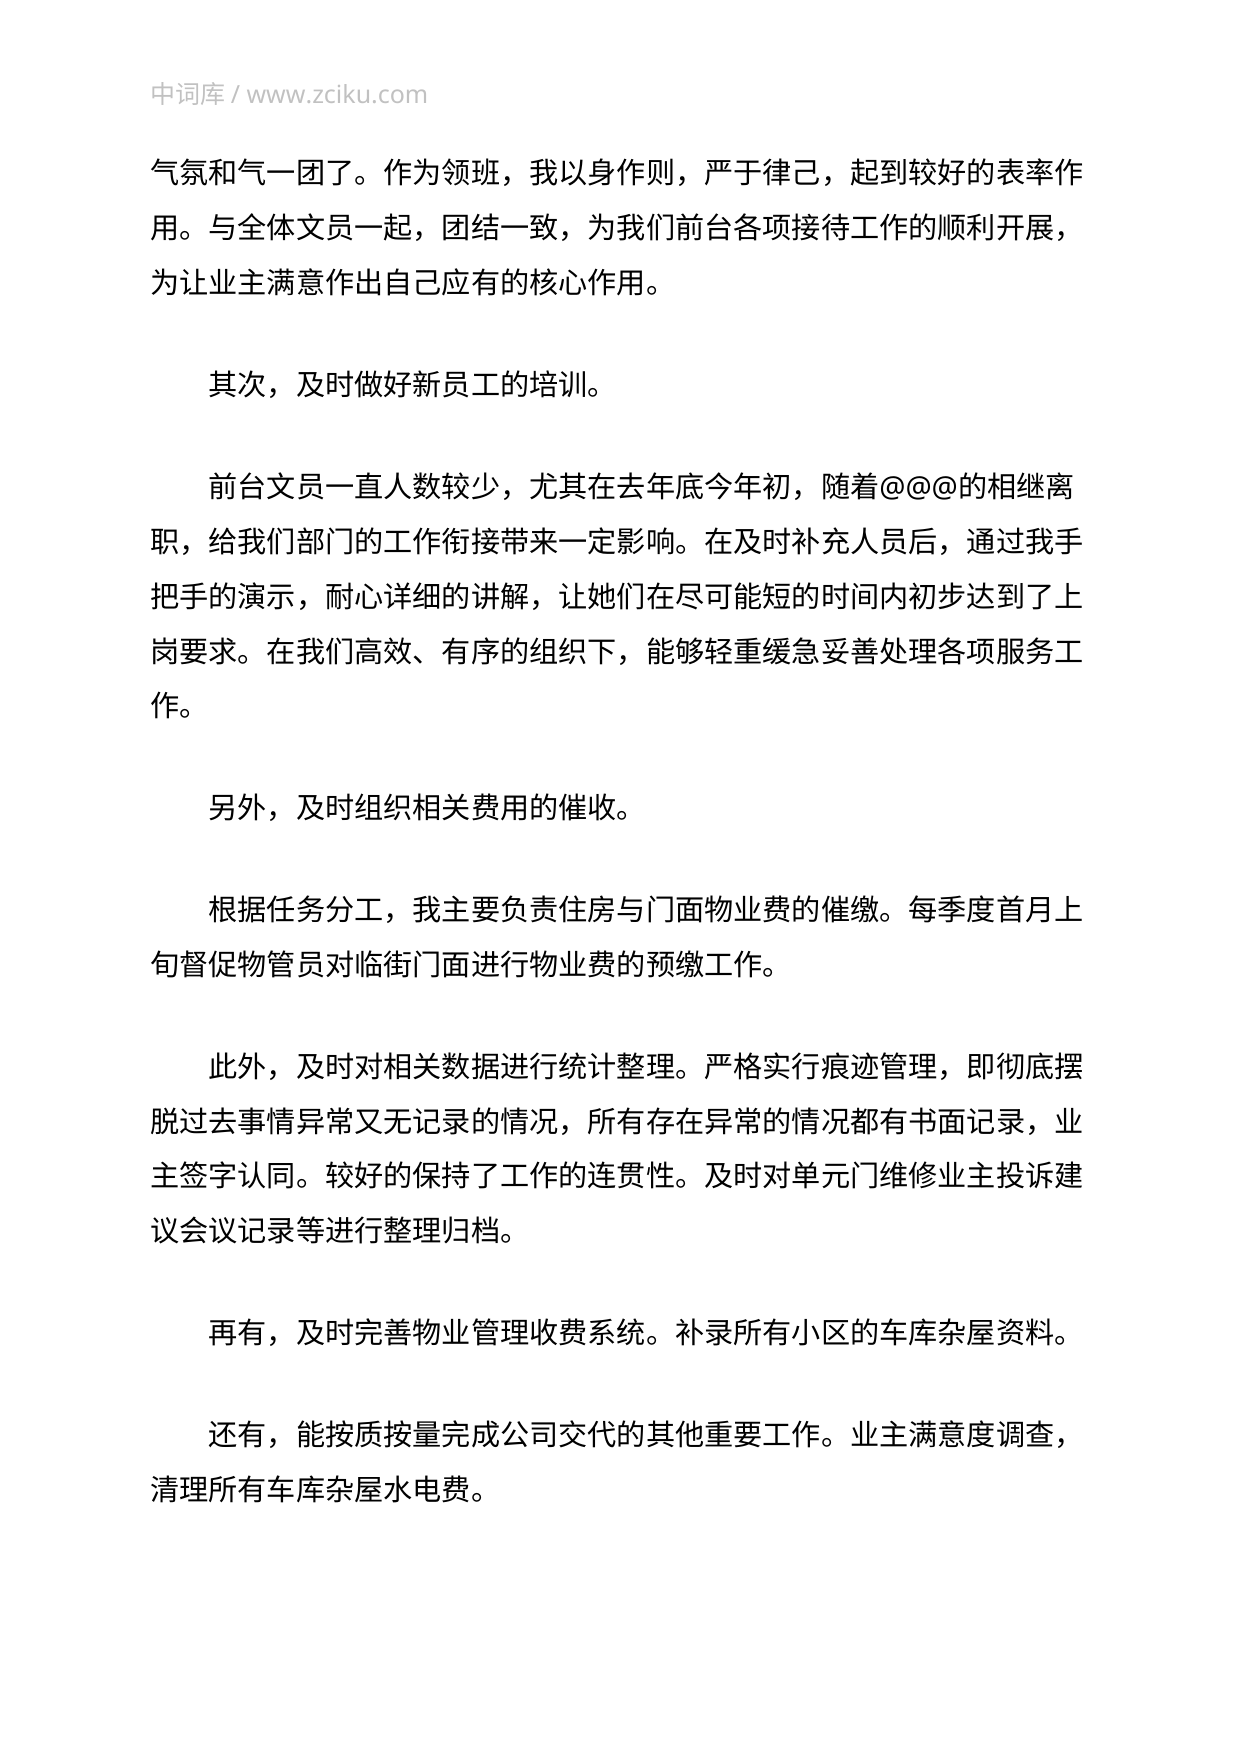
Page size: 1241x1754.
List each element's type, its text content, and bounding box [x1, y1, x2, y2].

text 还有，能按质按量完成公司交代的其他重要工作。业主满意度调查，清理所有车库杂屋水电费。 [150, 1411, 1090, 1509]
text 再有，及时完善物业管理收费系统。补录所有小区的车库杂屋资料。 [150, 1310, 1090, 1352]
text 其次，及时做好新员工的培训。 [150, 362, 1090, 404]
text 此外，及时对相关数据进行统计整理。严格实行痕迹管理，即彻底摆脱过去事情异常又无记录的情况，所有存在异常的情况都有书面记录，业主签字认同。较好的保持了工作的连贯性。及时对单元门维修业主投诉建议会议记录等进行整理归档。 [150, 1043, 1090, 1250]
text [150, 150, 1090, 302]
text 根据任务分工，我主要负责住房与门面物业费的催缴。每季度首月上旬督促物管员对临街门面进行物业费的预缴工作。 [150, 887, 1090, 984]
text 前台文员一直人数较少，尤其在去年底今年初，随着@@@的相继离职，给我们部门的工作衔接带来一定影响。在及时补充人员后，通过我手把手的演示，耐心详细的讲解，让她们在尽可能短的时间内初步达到了上岗要求。在我们高效、有序的组织下，能够轻重缓急妥善处理各项服务工作。 [150, 463, 1090, 725]
text 另外，及时组织相关费用的催收。 [150, 785, 1090, 827]
